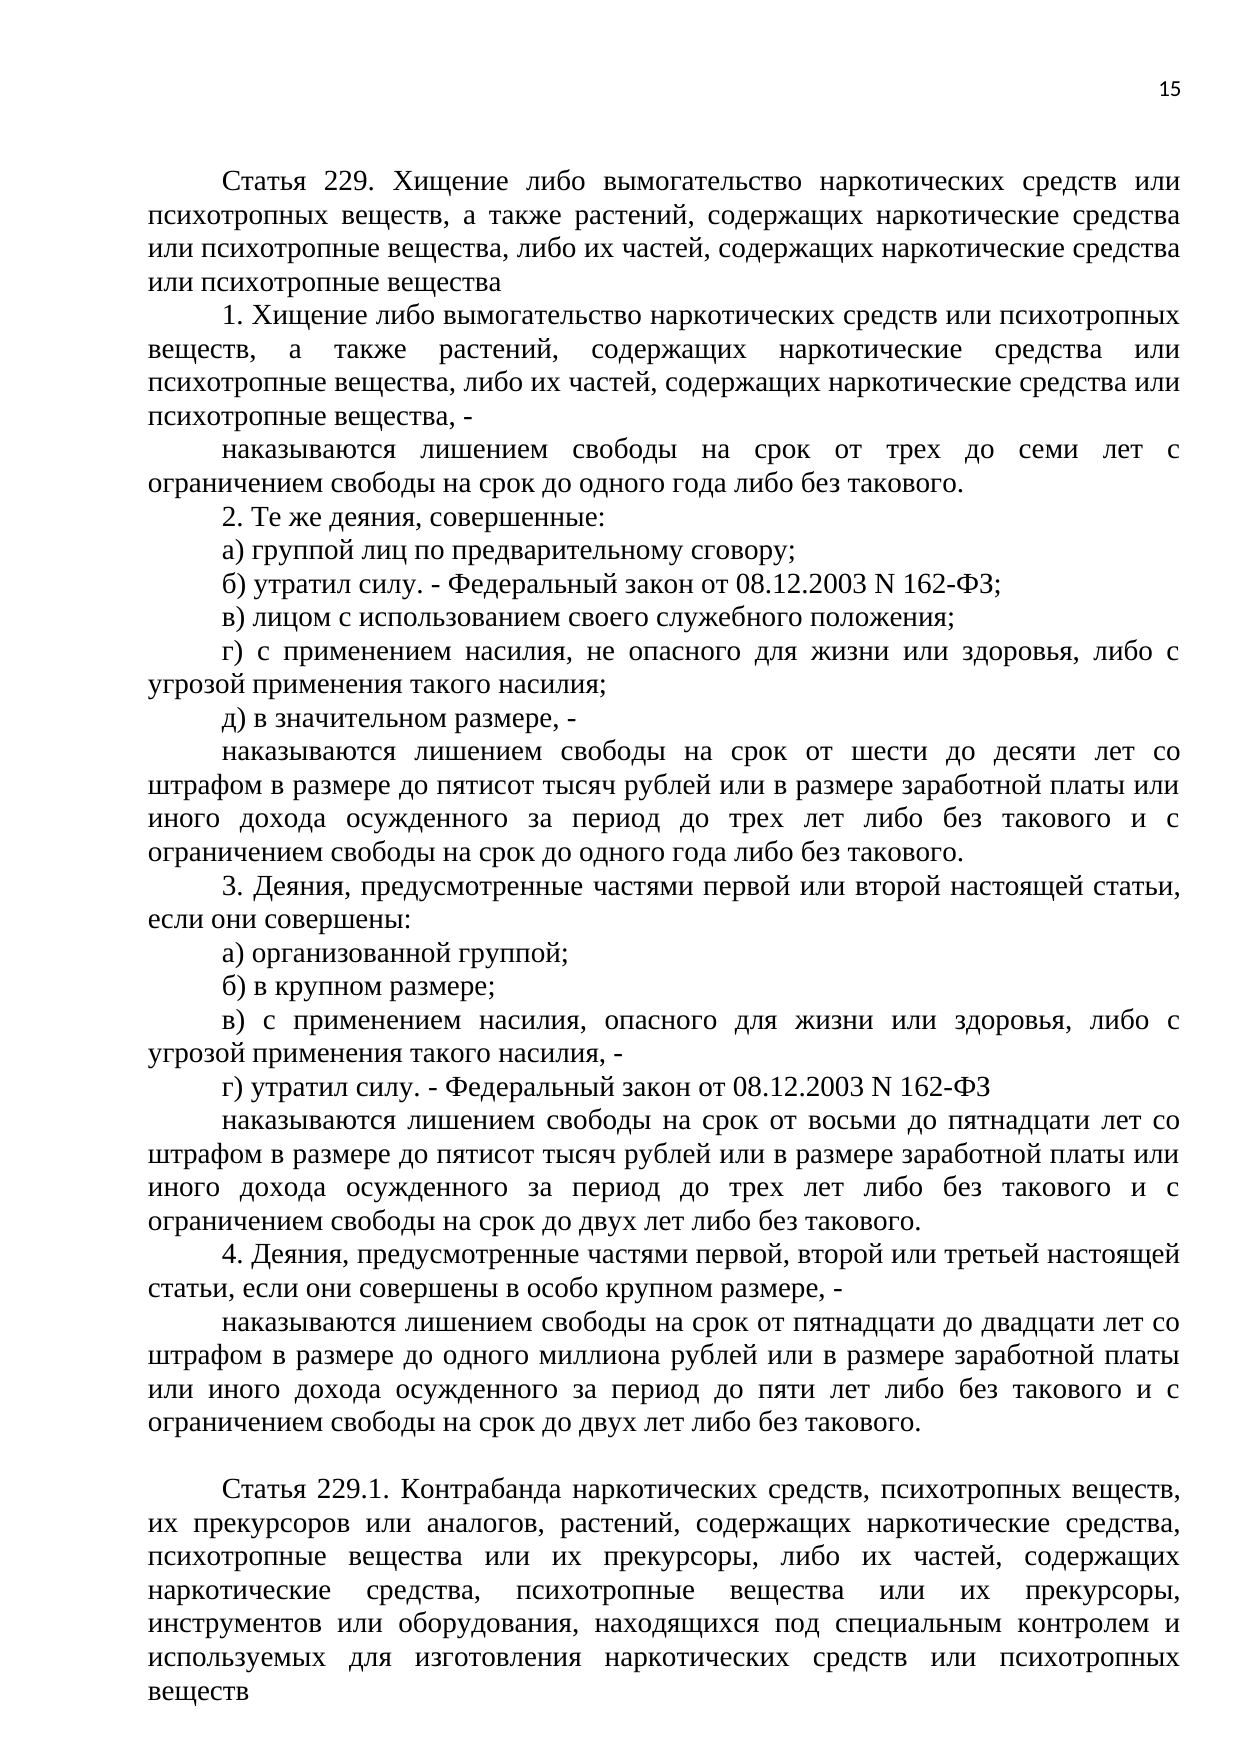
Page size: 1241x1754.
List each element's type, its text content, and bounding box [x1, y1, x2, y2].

text д) в значительном размере, - [148, 700, 1181, 733]
text наказываются лишением свободы на срок от шести до десяти лет со штрафом в размере до пятисот тысяч рублей или в размере заработной платы или иного дохода осужденного за период до трех лет либо без такового и с ограничением свободы на срок до одного года либо без такового. [148, 733, 1181, 868]
text 4. Деяния, предусмотренные частями первой, второй или третьей настоящей статьи, если они совершены в особо крупном размере, - [148, 1237, 1181, 1304]
text Статья 229.1. Контрабанда наркотических средств, психотропных веществ, их прекурсоров или аналогов, растений, содержащих наркотические средства, психотропные вещества или их прекурсоры, либо их частей, содержащих наркотические средства, психотропные вещества или их прекурсоры, инструментов или оборудования, находящихся под специальным контролем и используемых для изготовления наркотических средств или психотропных веществ [148, 1471, 1181, 1706]
text в) лицом с использованием своего служебного положения; [148, 599, 1181, 633]
text б) в крупном размере; [148, 968, 1181, 1002]
text г) утратил силу. - Федеральный закон от 08.12.2003 N 162-ФЗ [148, 1069, 1181, 1102]
text 1. Хищение либо вымогательство наркотических средств или психотропных веществ, а также растений, содержащих наркотические средства или психотропные вещества, либо их частей, содержащих наркотические средства или психотропные вещества, - [148, 297, 1181, 432]
text 3. Деяния, предусмотренные частями первой или второй настоящей статьи, если они совершены: [148, 868, 1181, 935]
text а) группой лиц по предварительному сговору; [148, 532, 1181, 566]
text б) утратил силу. - Федеральный закон от 08.12.2003 N 162-ФЗ; [148, 566, 1181, 599]
text в) с применением насилия, опасного для жизни или здоровья, либо с угрозой применения такого насилия, - [148, 1002, 1181, 1069]
text наказываются лишением свободы на срок от трех до семи лет с ограничением свободы на срок до одного года либо без такового. [148, 432, 1181, 499]
text наказываются лишением свободы на срок от восьми до пятнадцати лет со штрафом в размере до пятисот тысяч рублей или в размере заработной платы или иного дохода осужденного за период до трех лет либо без такового и с ограничением свободы на срок до двух лет либо без такового. [148, 1102, 1181, 1237]
text а) организованной группой; [148, 935, 1181, 968]
text наказываются лишением свободы на срок от пятнадцати до двадцати лет со штрафом в размере до одного миллиона рублей или в размере заработной платы или иного дохода осужденного за период до пяти лет либо без такового и с ограничением свободы на срок до двух лет либо без такового. [148, 1304, 1181, 1438]
text г) с применением насилия, не опасного для жизни или здоровья, либо с угрозой применения такого насилия; [148, 633, 1181, 700]
text 2. Те же деяния, совершенные: [148, 499, 1181, 532]
text Статья 229. Хищение либо вымогательство наркотических средств или психотропных веществ, а также растений, содержащих наркотические средства или психотропные вещества, либо их частей, содержащих наркотические средства или психотропные вещества [148, 163, 1181, 297]
